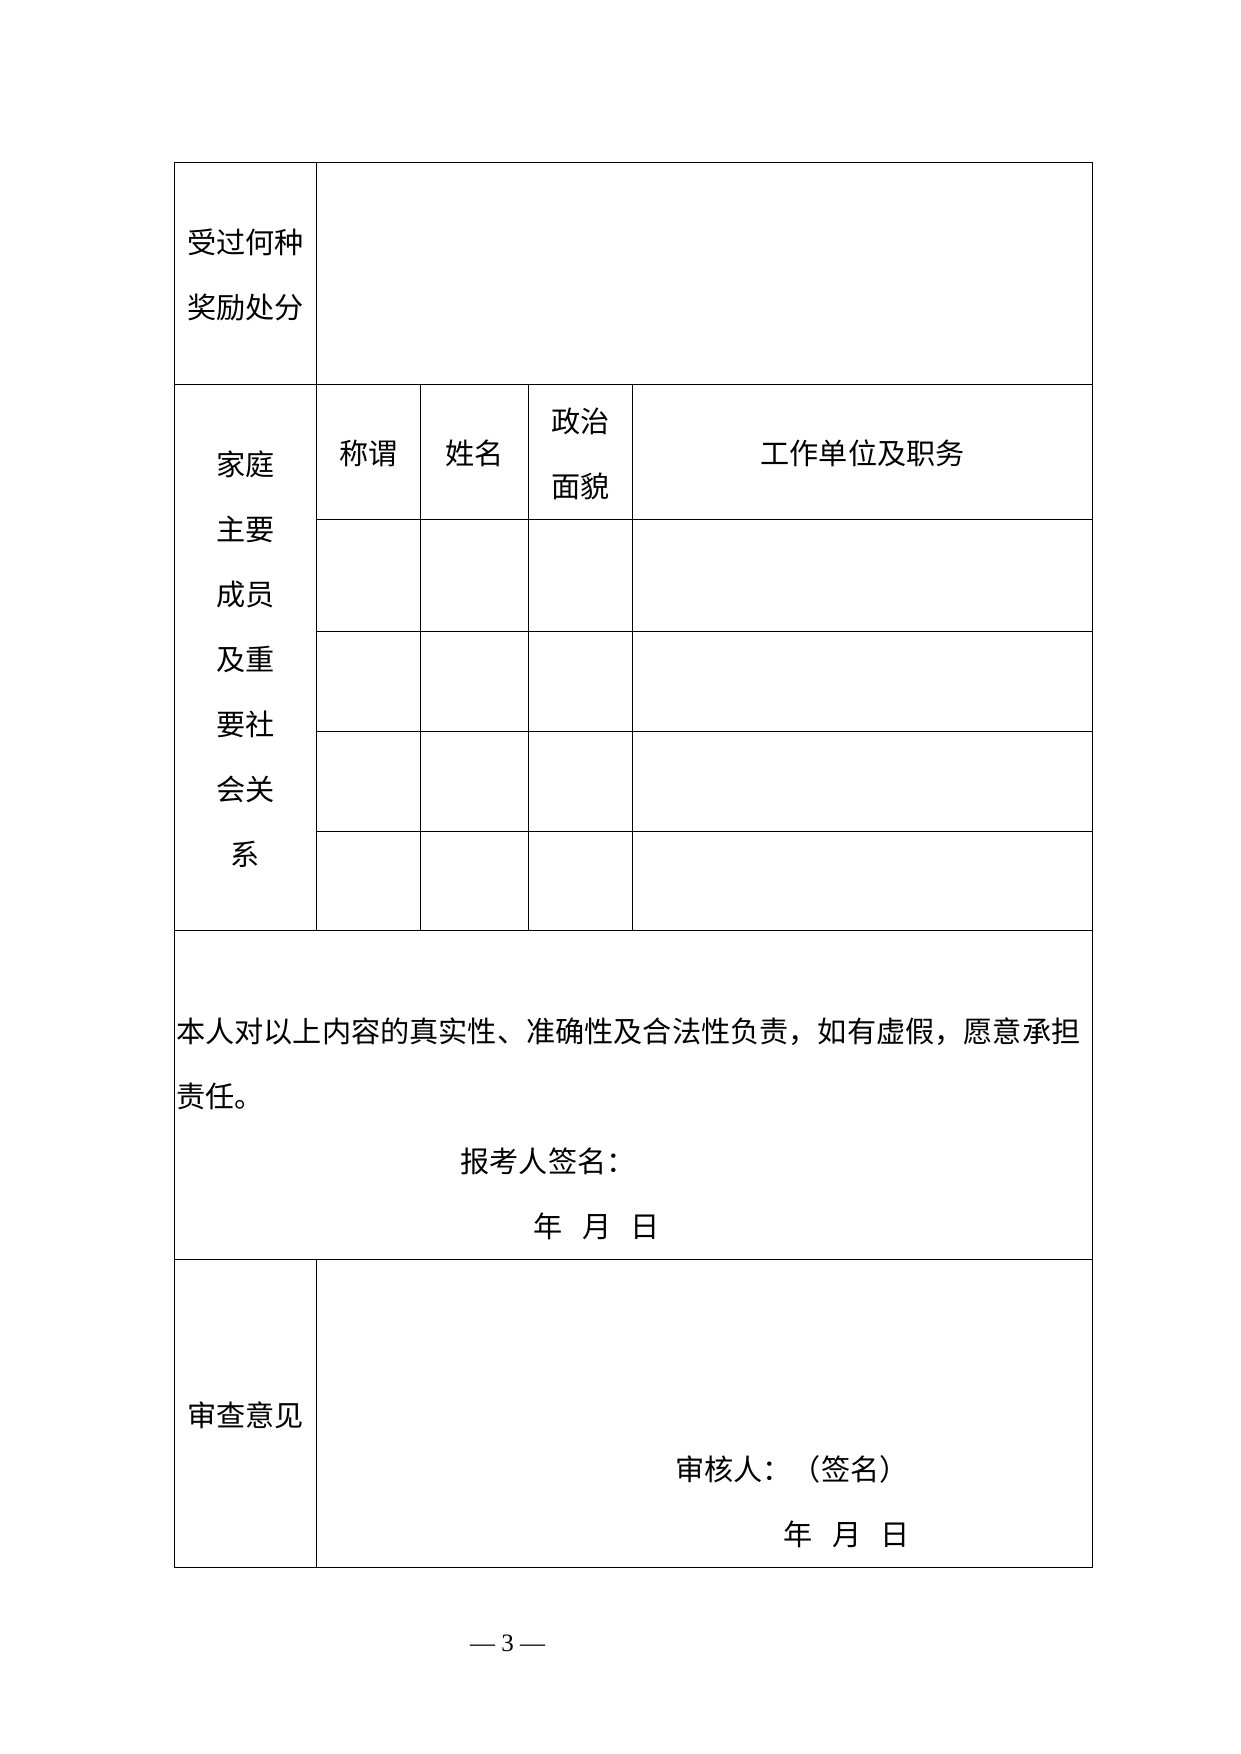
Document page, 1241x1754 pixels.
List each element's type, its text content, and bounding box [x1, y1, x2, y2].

table_cell [529, 520, 632, 631]
table_cell [421, 832, 528, 930]
table_cell [421, 732, 528, 831]
table_cell [317, 632, 420, 731]
table_cell 政治 面貌 [529, 385, 632, 518]
table_cell [633, 832, 1092, 930]
table_cell [529, 732, 632, 831]
table_cell [421, 520, 528, 631]
table_cell 姓名 [421, 385, 528, 518]
table_cell 审查意见 [175, 1260, 316, 1567]
table_cell [317, 520, 420, 631]
table_cell 受过何种 奖励处分 [175, 163, 316, 384]
table_cell 审核人：（签名） 年 月 日 [317, 1260, 1092, 1567]
table_cell 称谓 [317, 385, 420, 518]
table_cell [421, 632, 528, 731]
table_cell [633, 732, 1092, 831]
table_cell [529, 632, 632, 731]
table_cell [317, 163, 1092, 384]
table_cell [317, 832, 420, 930]
table_cell [529, 832, 632, 930]
table_cell 本人对以上内容的真实性、准确性及合法性负责，如有虚假，愿意承担责任。 报考人签名： 年 月 日 [175, 931, 1092, 1259]
table_cell [633, 632, 1092, 731]
table_cell 家庭 主要 成员 及重 要社 会关 系 [175, 385, 316, 930]
table_cell 工作单位及职务 [633, 385, 1092, 518]
table_cell [317, 732, 420, 831]
table_cell [633, 520, 1092, 631]
